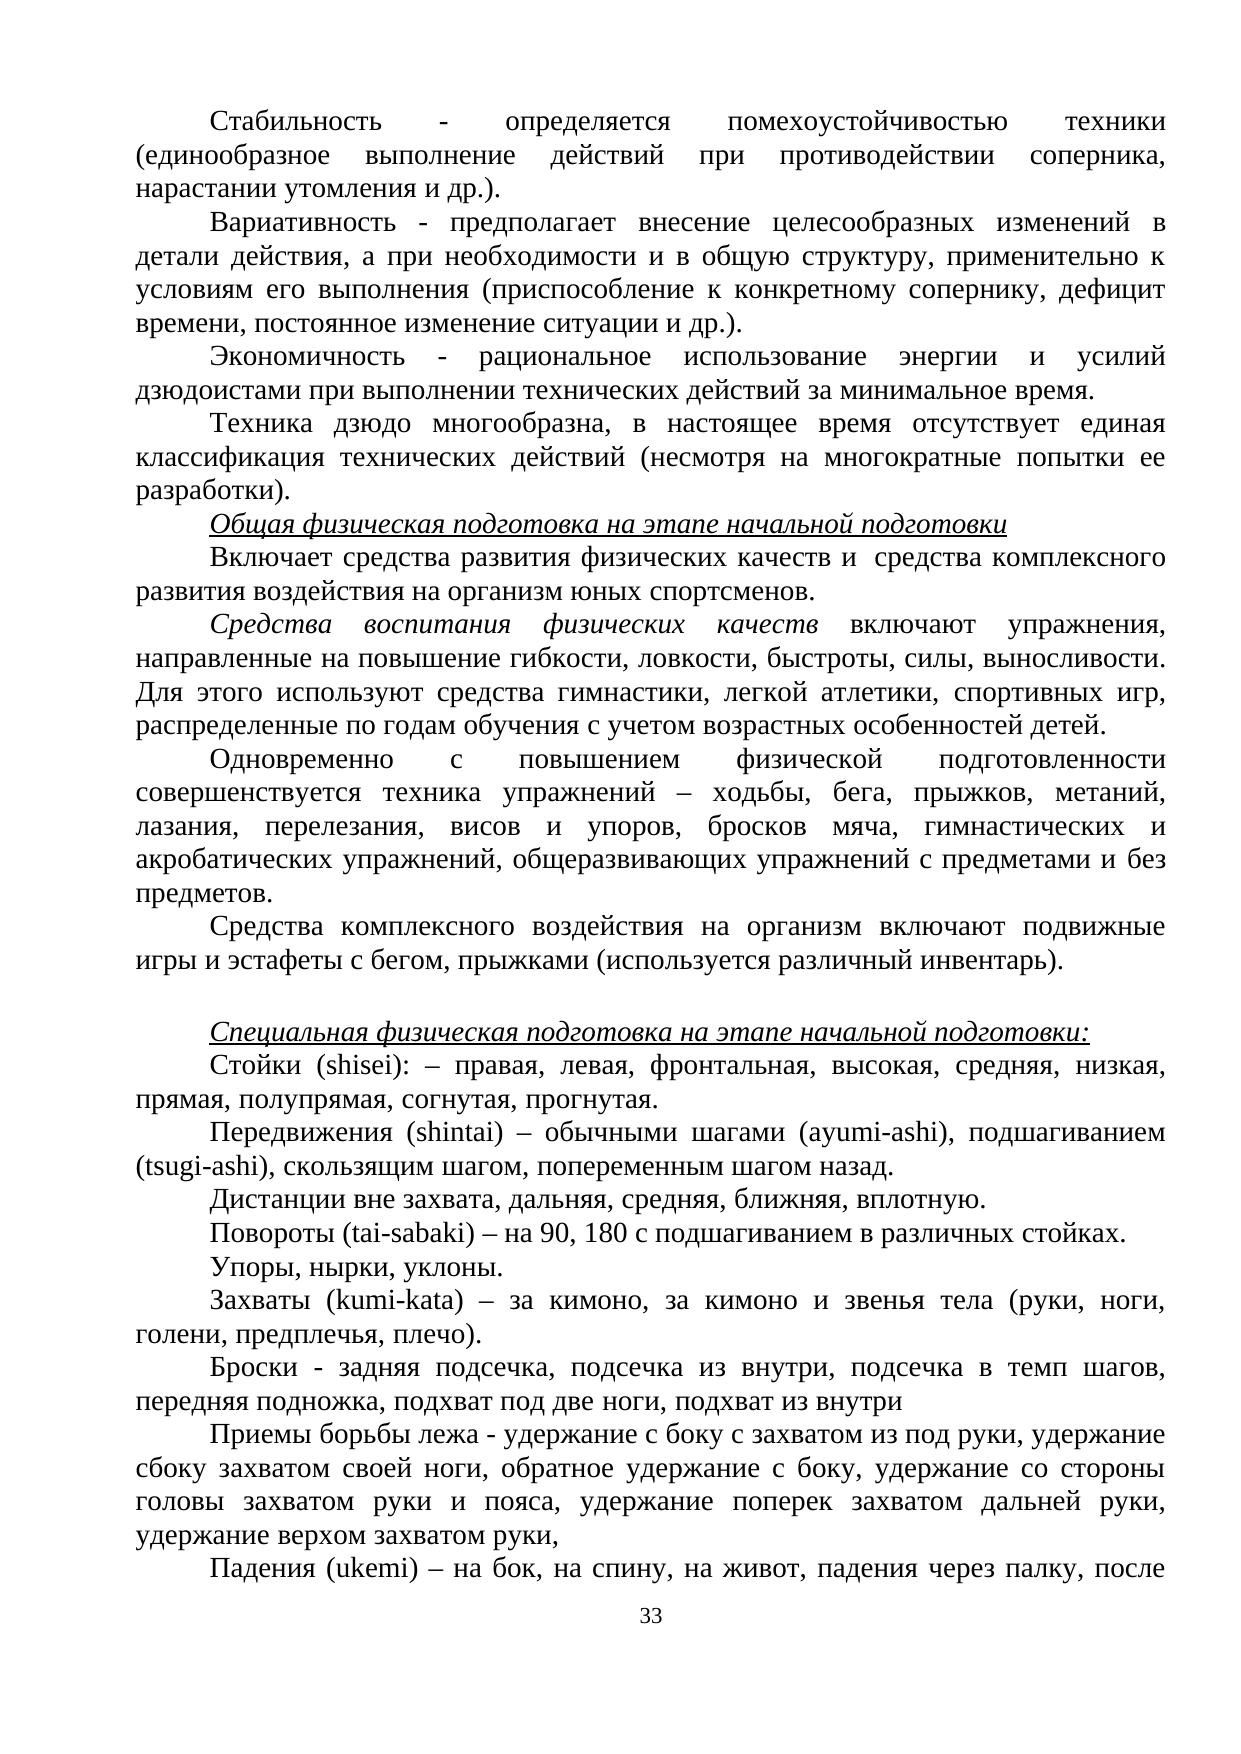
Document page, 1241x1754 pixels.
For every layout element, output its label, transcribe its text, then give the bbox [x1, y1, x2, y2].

text Средства воспитания физических качеств включают упражнения, направленные на повышение гибкости, ловкости, быстроты, силы, выносливости. Для этого используют средства гимнастики, легкой атлетики, спортивных игр, распределенные по годам обучения с учетом возрастных особенностей детей. [135, 607, 1166, 741]
text Средства комплексного воздействия на организм включают подвижные игры и эстафеты с бегом, прыжками (используется различный инвентарь). [135, 908, 1166, 976]
text Экономичность - рациональное использование энергии и усилий дзюдоистами при выполнении технических действий за минимальное время. [135, 338, 1166, 405]
text Специальная физическая подготовка на этапе начальной подготовки: [135, 1014, 1166, 1047]
text Техника дзюдо многообразна, в настоящее время отсутствует единая классификация технических действий (несмотря на многократные попытки ее разработки). [135, 405, 1166, 506]
text Стойки (shisei): – правая, левая, фронтальная, высокая, средняя, низкая, прямая, полупрямая, согнутая, прогнутая. [135, 1047, 1166, 1114]
text Упоры, нырки, уклоны. [135, 1249, 1166, 1282]
text Дистанции вне захвата, дальняя, средняя, ближняя, вплотную. [135, 1182, 1166, 1215]
text Включает средства развития физических качеств и средства комплексного развития воздействия на организм юных спортсменов. [135, 539, 1166, 607]
text Стабильность - определяется помехоустойчивостью техники (единообразное выполнение действий при противодействии соперника, нарастании утомления и др.). [135, 103, 1166, 204]
text Одновременно с повышением физической подготовленности совершенствуется техника упражнений – ходьбы, бега, прыжков, метаний, лазания, перелезания, висов и упоров, бросков мяча, гимнастических и акробатических упражнений, общеразвивающих упражнений с предметами и без предметов. [135, 741, 1166, 908]
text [135, 1551, 1166, 1584]
text Захваты (kumi-kata) – за кимоно, за кимоно и звенья тела (руки, ноги, голени, предплечья, плечо). [135, 1282, 1166, 1349]
text Общая физическая подготовка на этапе начальной подготовки [135, 506, 1166, 539]
text Вариативность - предполагает внесение целесообразных изменений в детали действия, а при необходимости и в общую структуру, применительно к условиям его выполнения (приспособление к конкретному сопернику, дефицит времени, постоянное изменение ситуации и др.). [135, 204, 1166, 338]
text Броски - задняя подсечка, подсечка из внутри, подсечка в темп шагов, передняя подножка, подхват под две ноги, подхват из внутри [135, 1349, 1166, 1416]
text Передвижения (shintai) – обычными шагами (ayumi-ashi), подшагиванием (tsugi-ashi), скользящим шагом, попеременным шагом назад. [135, 1114, 1166, 1182]
text Приемы борьбы лежа - удержание с боку с захватом из под руки, удержание сбоку захватом своей ноги, обратное удержание с боку, удержание со стороны головы захватом руки и пояса, удержание поперек захватом дальней руки, удержание верхом захватом руки, [135, 1416, 1166, 1551]
text Повороты (tai-sabaki) – на 90, 180 с подшагиванием в различных стойках. [135, 1215, 1166, 1249]
